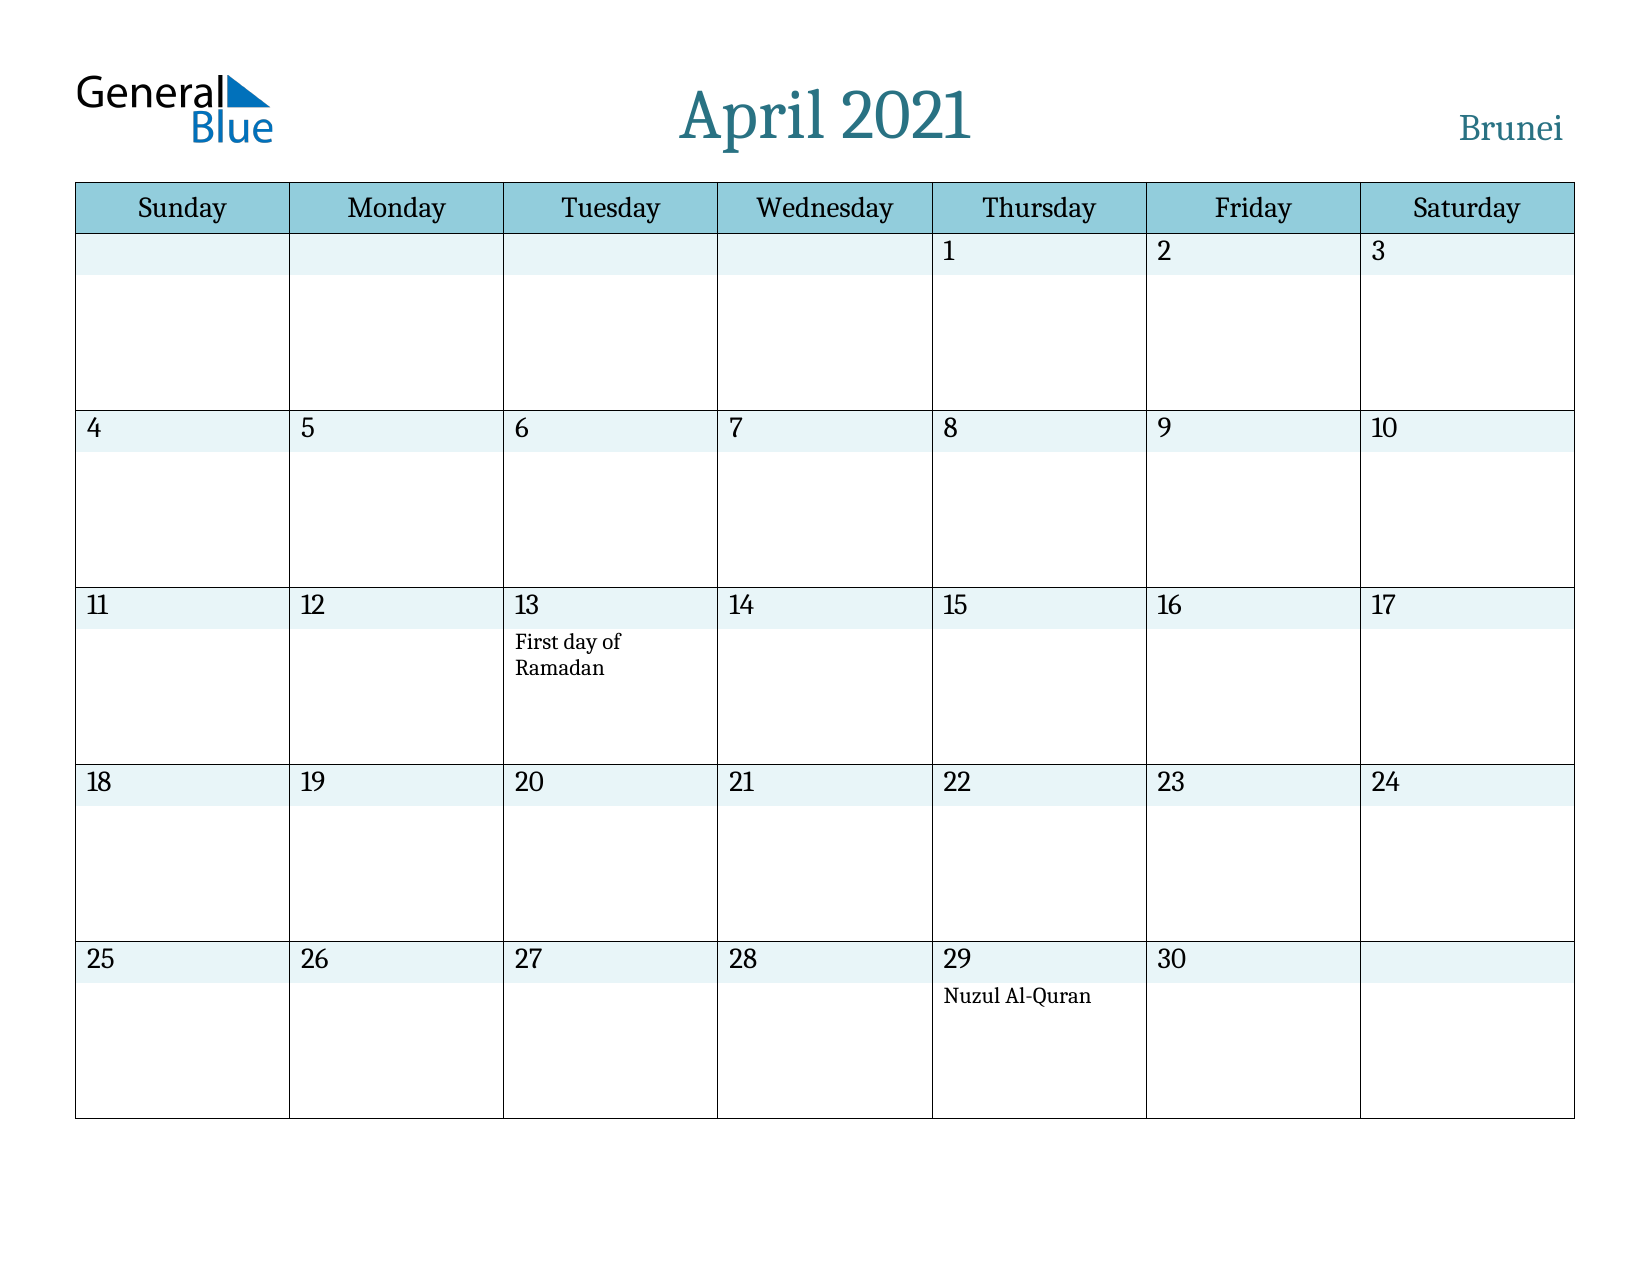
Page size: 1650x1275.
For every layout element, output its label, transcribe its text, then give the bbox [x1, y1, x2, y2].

table_cell [1361, 942, 1574, 983]
table_cell [76, 452, 289, 587]
table_cell 16 [1147, 588, 1360, 629]
table_cell 26 [290, 942, 503, 983]
table_cell 15 [933, 588, 1146, 629]
table_cell Thursday [933, 183, 1146, 233]
table_cell 22 [933, 765, 1146, 806]
table_cell [1361, 983, 1574, 1118]
table_cell 4 [76, 411, 289, 452]
table_cell Monday [290, 183, 503, 233]
table_cell [1361, 452, 1574, 587]
table_cell 13 [504, 588, 717, 629]
table_cell Nuzul Al-Quran [933, 983, 1146, 1118]
table_cell 2 [1147, 234, 1360, 275]
table_cell [504, 275, 717, 410]
table_cell [1147, 629, 1360, 764]
table_cell 5 [290, 411, 503, 452]
table_cell 10 [1361, 411, 1574, 452]
table_header [76, 75, 503, 182]
table_header April 2021 [504, 75, 1146, 182]
table_cell [933, 629, 1146, 764]
table_cell First day of Ramadan [504, 629, 717, 764]
table_cell 18 [76, 765, 289, 806]
table_cell [718, 629, 932, 764]
table_cell 6 [504, 411, 717, 452]
table_cell [504, 983, 717, 1118]
table_cell 7 [718, 411, 932, 452]
table_cell [504, 234, 717, 275]
table_cell 25 [76, 942, 289, 983]
table_cell [76, 234, 289, 275]
picture [77, 75, 273, 143]
table_cell 8 [933, 411, 1146, 452]
table_cell 12 [290, 588, 503, 629]
table_cell [718, 452, 932, 587]
table_cell Wednesday [718, 183, 932, 233]
table_cell [76, 629, 289, 764]
table_cell 3 [1361, 234, 1574, 275]
table_cell 9 [1147, 411, 1360, 452]
table_cell 30 [1147, 942, 1360, 983]
table_cell [290, 806, 503, 941]
table_cell [76, 806, 289, 941]
table_cell 23 [1147, 765, 1360, 806]
table_cell 21 [718, 765, 932, 806]
table_cell [290, 234, 503, 275]
table_cell 20 [504, 765, 717, 806]
table_cell [1147, 452, 1360, 587]
table_cell [290, 275, 503, 410]
table_cell [718, 234, 932, 275]
table_cell [1147, 806, 1360, 941]
table_cell 14 [718, 588, 932, 629]
table_cell [504, 806, 717, 941]
table_cell Tuesday [504, 183, 717, 233]
table_cell [718, 983, 932, 1118]
table_cell 1 [933, 234, 1146, 275]
table_cell [933, 806, 1146, 941]
table_cell [718, 806, 932, 941]
table_cell [933, 275, 1146, 410]
table_cell [76, 983, 289, 1118]
table_cell [290, 983, 503, 1118]
table_cell [1361, 275, 1574, 410]
table_cell [1361, 629, 1574, 764]
table_cell 28 [718, 942, 932, 983]
table_cell 11 [76, 588, 289, 629]
table_cell [933, 452, 1146, 587]
table_cell 27 [504, 942, 717, 983]
table_cell [1361, 806, 1574, 941]
table_cell 24 [1361, 765, 1574, 806]
table_cell Friday [1147, 183, 1360, 233]
table_cell [718, 275, 932, 410]
table_cell [1147, 275, 1360, 410]
table_cell 17 [1361, 588, 1574, 629]
table_cell Saturday [1361, 183, 1574, 233]
table_cell [76, 275, 289, 410]
table_cell 19 [290, 765, 503, 806]
table_cell [1147, 983, 1360, 1118]
table_header Brunei [1146, 75, 1574, 182]
table_cell [290, 452, 503, 587]
table_cell 29 [933, 942, 1146, 983]
table_cell Sunday [76, 183, 289, 233]
table_cell [290, 629, 503, 764]
table_cell [504, 452, 717, 587]
